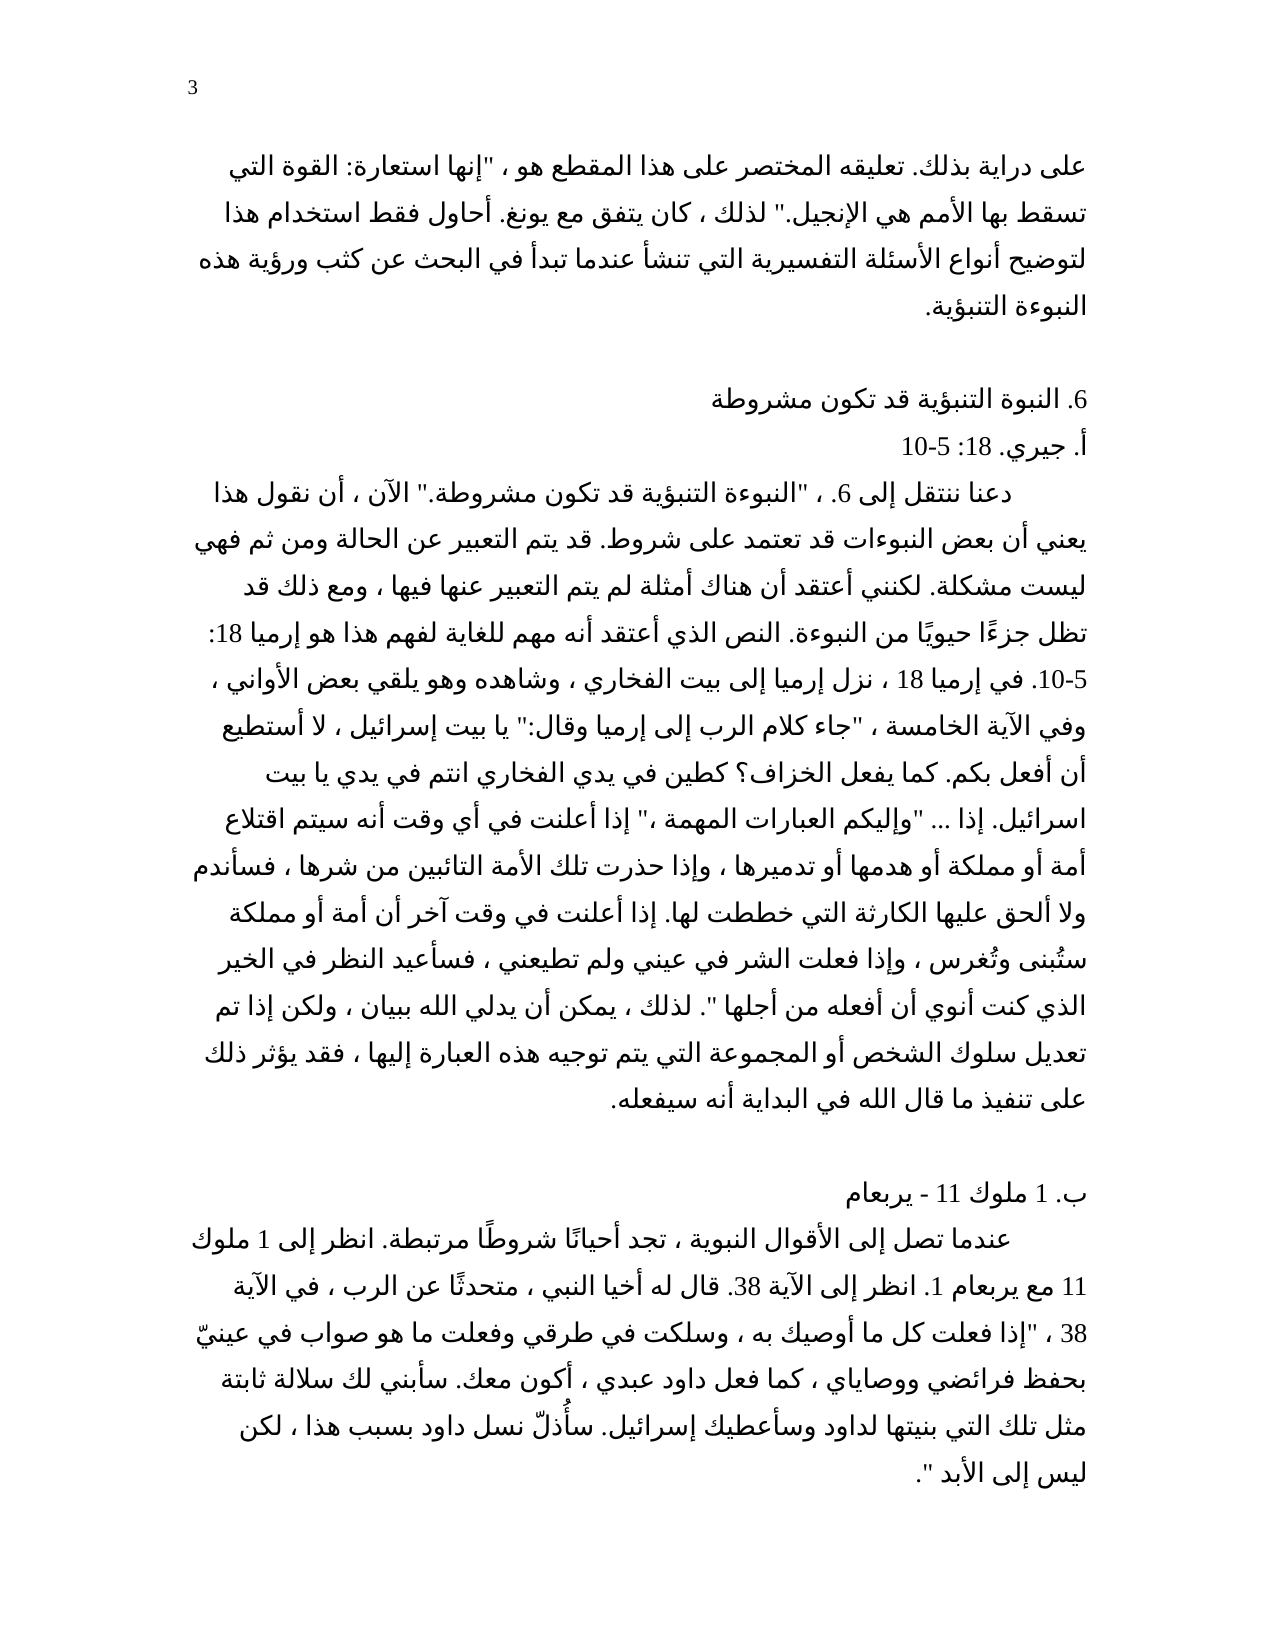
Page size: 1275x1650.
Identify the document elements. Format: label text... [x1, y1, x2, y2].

text عندما تصل إلى الأقوال النبوية ، تجد أحيانًا شروطًا مرتبطة. انظر إلى 1 ملوك 11 مع يربعام 1. انظر إلى الآية 38. قال له أخيا النبي ، متحدثًا عن الرب ، في الآية 38 ، "إذا فعلت كل ما أوصيك به ، وسلكت في طرقي وفعلت ما هو صواب في عينيّ بحفظ فرائضي ووصاياي ، كما فعل داود عبدي ، أكون معك. سأبني لك سلالة ثابتة مثل تلك التي بنيتها لداود وسأعطيك إسرائيل. سأُذلّ نسل داود بسبب هذا ، لكن ليس إلى الأبد ". [187, 1223, 1087, 1488]
